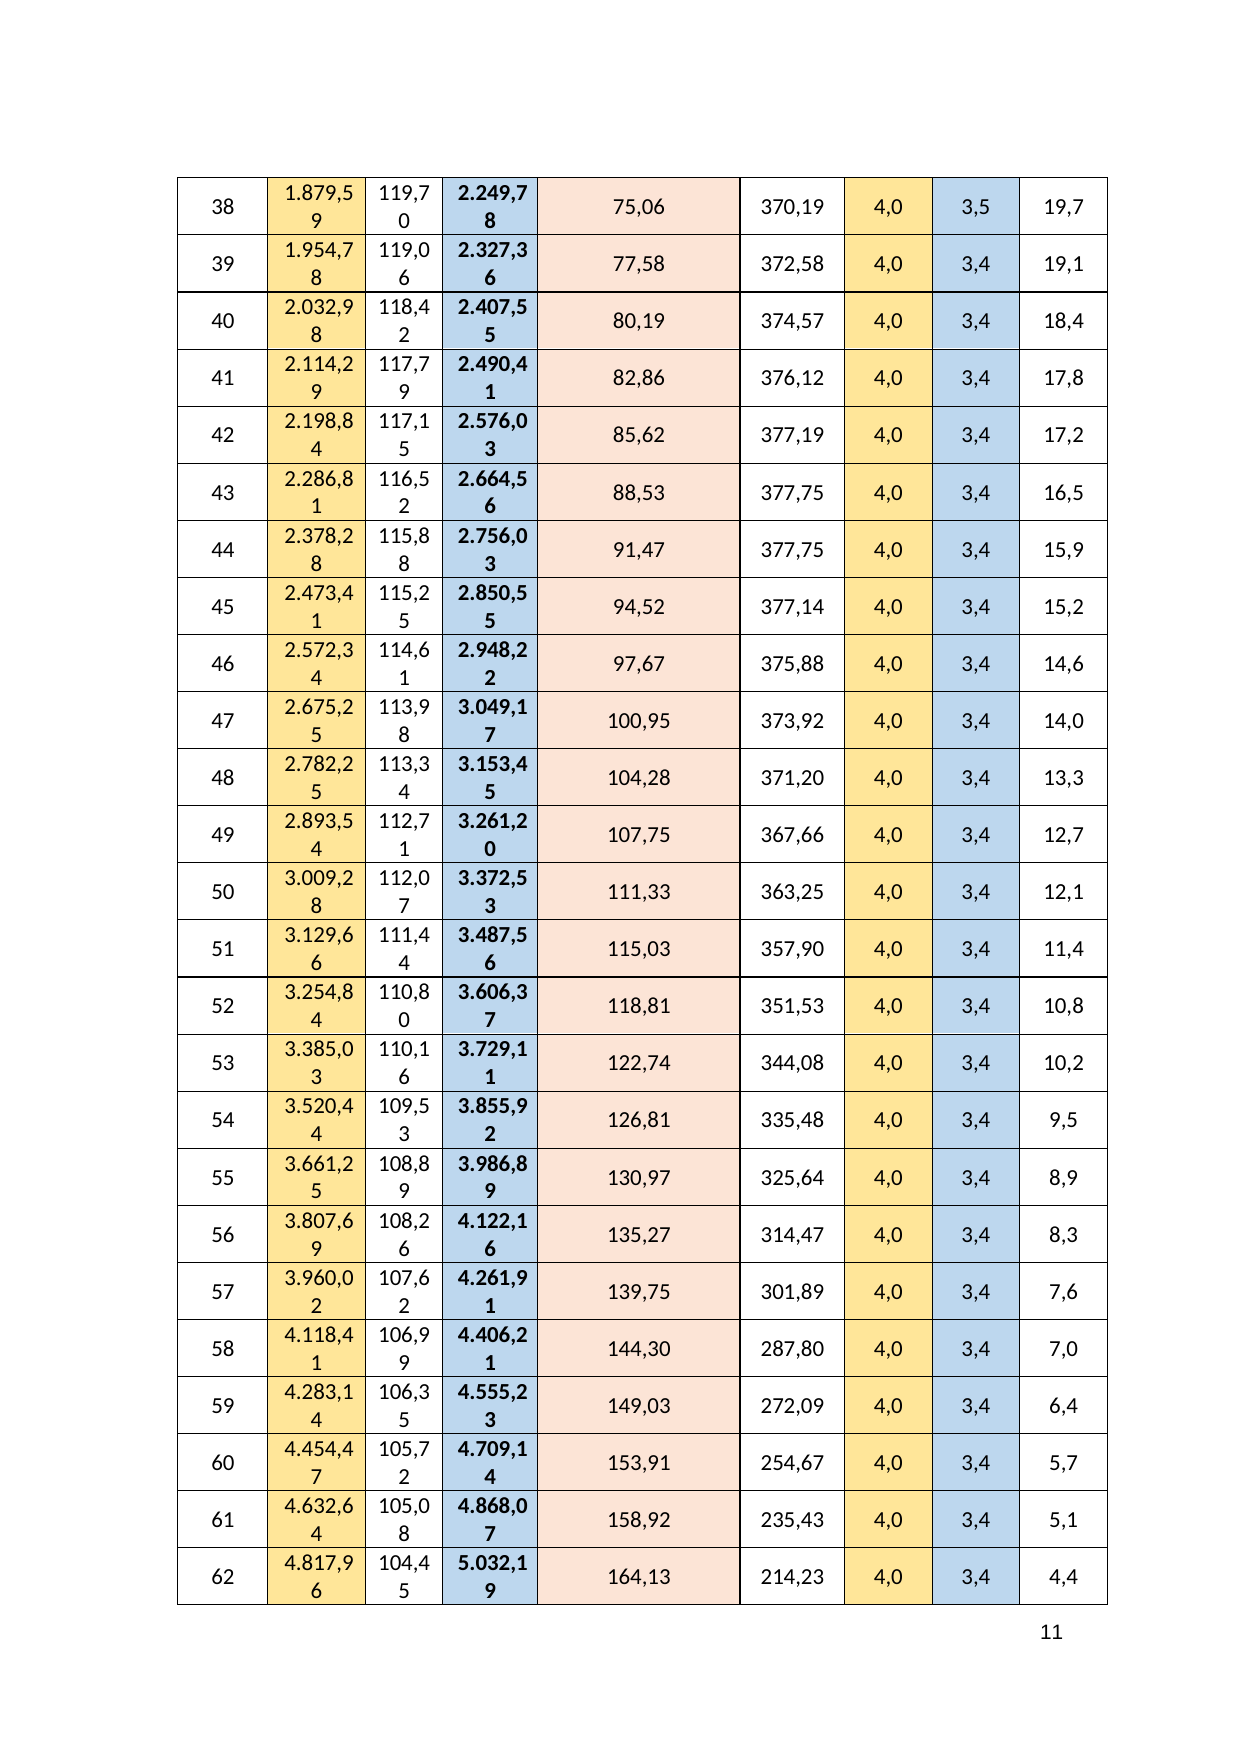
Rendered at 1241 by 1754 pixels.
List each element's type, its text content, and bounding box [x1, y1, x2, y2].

table_cell 3,4 [933, 293, 1019, 348]
table_cell 40 [178, 293, 267, 348]
table_cell 254,67 [741, 1434, 844, 1490]
table_cell 335,48 [741, 1092, 844, 1148]
table_cell 357,90 [741, 920, 844, 976]
table_cell 112,07 [366, 863, 442, 919]
table_cell 3,4 [933, 1377, 1019, 1433]
table_cell 4.406,21 [443, 1320, 537, 1376]
table_cell 3.254,84 [268, 978, 365, 1033]
table_cell 139,75 [538, 1263, 739, 1319]
table_cell 119,06 [366, 235, 442, 291]
table_cell 4.632,64 [268, 1491, 365, 1547]
table_cell 12,1 [1020, 863, 1107, 919]
table_cell 377,19 [741, 407, 844, 463]
table_cell 4,0 [845, 1377, 932, 1433]
table_cell 97,67 [538, 635, 739, 691]
table_cell 54 [178, 1092, 267, 1148]
table_cell 115,88 [366, 521, 442, 577]
table_cell 88,53 [538, 464, 739, 520]
table_cell 130,97 [538, 1149, 739, 1205]
table_cell 115,03 [538, 920, 739, 976]
table_cell 4,0 [845, 407, 932, 463]
table_cell 3,4 [933, 692, 1019, 748]
table_cell 91,47 [538, 521, 739, 577]
table_cell 106,35 [366, 1377, 442, 1433]
table_cell 374,57 [741, 293, 844, 348]
table_cell 113,98 [366, 692, 442, 748]
table_cell 4.261,91 [443, 1263, 537, 1319]
table_cell 4,0 [845, 1320, 932, 1376]
table_cell 110,16 [366, 1035, 442, 1091]
table_cell 117,15 [366, 407, 442, 463]
table_cell 376,12 [741, 350, 844, 406]
table_cell 14,6 [1020, 635, 1107, 691]
table_cell 2.756,03 [443, 521, 537, 577]
table_cell 3,4 [933, 920, 1019, 976]
table_cell 2.850,55 [443, 578, 537, 634]
table_cell 4,0 [845, 920, 932, 976]
table_cell 56 [178, 1206, 267, 1262]
table_cell 2.032,98 [268, 293, 365, 348]
table_cell 3.855,92 [443, 1092, 537, 1148]
table_cell 363,25 [741, 863, 844, 919]
table_cell 48 [178, 749, 267, 805]
table_cell 57 [178, 1263, 267, 1319]
table_cell 109,53 [366, 1092, 442, 1148]
table_cell 370,19 [741, 178, 844, 234]
table_cell 12,7 [1020, 806, 1107, 862]
table_cell 111,44 [366, 920, 442, 976]
table_cell 2.782,25 [268, 749, 365, 805]
table_cell 2.490,41 [443, 350, 537, 406]
table_cell 58 [178, 1320, 267, 1376]
table_cell 4,0 [845, 1149, 932, 1205]
table_cell 4,0 [845, 178, 932, 234]
table_cell 377,14 [741, 578, 844, 634]
table_cell 3,4 [933, 235, 1019, 291]
table_cell 4.454,47 [268, 1434, 365, 1490]
table_cell 4,0 [845, 350, 932, 406]
table_cell 4,4 [1020, 1548, 1107, 1604]
table_cell 3,4 [933, 1320, 1019, 1376]
table_cell 8,3 [1020, 1206, 1107, 1262]
table_cell 85,62 [538, 407, 739, 463]
table_cell 118,81 [538, 978, 739, 1033]
table_cell 3.153,45 [443, 749, 537, 805]
table_cell 4,0 [845, 1263, 932, 1319]
table_cell 3,4 [933, 1434, 1019, 1490]
table_cell 4,0 [845, 464, 932, 520]
table_cell 46 [178, 635, 267, 691]
table_cell 3.986,89 [443, 1149, 537, 1205]
table_cell 60 [178, 1434, 267, 1490]
table_cell 3,4 [933, 578, 1019, 634]
table_cell 7,0 [1020, 1320, 1107, 1376]
table_cell 3,4 [933, 1092, 1019, 1148]
table_cell 2.893,54 [268, 806, 365, 862]
table_cell 4.817,96 [268, 1548, 365, 1604]
table_cell 50 [178, 863, 267, 919]
table_cell 2.114,29 [268, 350, 365, 406]
table_cell 43 [178, 464, 267, 520]
table_cell 42 [178, 407, 267, 463]
table_cell 2.286,81 [268, 464, 365, 520]
table_cell 4,0 [845, 863, 932, 919]
table_cell 3.049,17 [443, 692, 537, 748]
table_cell 17,8 [1020, 350, 1107, 406]
table_cell 4,0 [845, 692, 932, 748]
table_cell 4,0 [845, 806, 932, 862]
table_cell 149,03 [538, 1377, 739, 1433]
table_cell 3,4 [933, 1263, 1019, 1319]
table_cell 39 [178, 235, 267, 291]
table_cell 3,4 [933, 1035, 1019, 1091]
table_cell 13,3 [1020, 749, 1107, 805]
table_cell 3,4 [933, 1149, 1019, 1205]
table_cell 4,0 [845, 235, 932, 291]
table_cell 153,91 [538, 1434, 739, 1490]
table_cell 80,19 [538, 293, 739, 348]
table_cell 1.954,78 [268, 235, 365, 291]
table_cell 4,0 [845, 1548, 932, 1604]
table_cell 6,4 [1020, 1377, 1107, 1433]
table_cell 38 [178, 178, 267, 234]
table_cell 19,1 [1020, 235, 1107, 291]
table_cell 3.661,25 [268, 1149, 365, 1205]
table_cell 5,7 [1020, 1434, 1107, 1490]
table_cell 4,0 [845, 293, 932, 348]
table_cell 3,4 [933, 1491, 1019, 1547]
table_cell 377,75 [741, 521, 844, 577]
table_cell 18,4 [1020, 293, 1107, 348]
table_cell 3,4 [933, 407, 1019, 463]
table_cell 287,80 [741, 1320, 844, 1376]
table_cell 118,42 [366, 293, 442, 348]
table_cell 55 [178, 1149, 267, 1205]
table_cell 3.372,53 [443, 863, 537, 919]
table_cell 3.261,20 [443, 806, 537, 862]
table_cell 100,95 [538, 692, 739, 748]
table_cell 119,70 [366, 178, 442, 234]
table_cell 4,0 [845, 978, 932, 1033]
table_cell 351,53 [741, 978, 844, 1033]
table_cell 3,4 [933, 464, 1019, 520]
table_cell 371,20 [741, 749, 844, 805]
table_cell 3.729,11 [443, 1035, 537, 1091]
table_cell 52 [178, 978, 267, 1033]
table_cell 115,25 [366, 578, 442, 634]
table_cell 2.675,25 [268, 692, 365, 748]
table_cell 17,2 [1020, 407, 1107, 463]
table_cell 4.868,07 [443, 1491, 537, 1547]
table_cell 105,08 [366, 1491, 442, 1547]
table_cell 4,0 [845, 1434, 932, 1490]
table_cell 2.249,78 [443, 178, 537, 234]
table_cell 15,2 [1020, 578, 1107, 634]
table_cell 51 [178, 920, 267, 976]
table_cell 375,88 [741, 635, 844, 691]
table_cell 3.807,69 [268, 1206, 365, 1262]
table_cell 2.664,56 [443, 464, 537, 520]
table_cell 3,4 [933, 749, 1019, 805]
table_cell 4,0 [845, 749, 932, 805]
table_cell 3,4 [933, 806, 1019, 862]
table_cell 10,2 [1020, 1035, 1107, 1091]
table_cell 9,5 [1020, 1092, 1107, 1148]
table_cell 2.378,28 [268, 521, 365, 577]
table_cell 104,45 [366, 1548, 442, 1604]
table_cell 2.576,03 [443, 407, 537, 463]
table_cell 14,0 [1020, 692, 1107, 748]
table_cell 106,99 [366, 1320, 442, 1376]
table_cell 41 [178, 350, 267, 406]
table_cell 3.960,02 [268, 1263, 365, 1319]
table_cell 116,52 [366, 464, 442, 520]
table_cell 11,4 [1020, 920, 1107, 976]
table_cell 4,0 [845, 1092, 932, 1148]
table_cell 111,33 [538, 863, 739, 919]
table_cell 4.122,16 [443, 1206, 537, 1262]
table_cell 82,86 [538, 350, 739, 406]
table_cell 4,0 [845, 521, 932, 577]
table_cell 344,08 [741, 1035, 844, 1091]
table_cell 3.487,56 [443, 920, 537, 976]
table_cell 108,26 [366, 1206, 442, 1262]
table_cell 3,4 [933, 1206, 1019, 1262]
table_cell 4,0 [845, 1491, 932, 1547]
table_cell 44 [178, 521, 267, 577]
table_cell 16,5 [1020, 464, 1107, 520]
table_cell 104,28 [538, 749, 739, 805]
table_cell 49 [178, 806, 267, 862]
table_cell 112,71 [366, 806, 442, 862]
table_cell 377,75 [741, 464, 844, 520]
table_cell 8,9 [1020, 1149, 1107, 1205]
table_cell 3.606,37 [443, 978, 537, 1033]
table_cell 3,4 [933, 978, 1019, 1033]
table_cell 94,52 [538, 578, 739, 634]
table_cell 61 [178, 1491, 267, 1547]
table_cell 77,58 [538, 235, 739, 291]
table_cell 4,0 [845, 578, 932, 634]
table_cell 75,06 [538, 178, 739, 234]
table_cell 59 [178, 1377, 267, 1433]
table_cell 3.129,66 [268, 920, 365, 976]
table_cell 314,47 [741, 1206, 844, 1262]
table_cell 2.327,36 [443, 235, 537, 291]
table_cell 4,0 [845, 1035, 932, 1091]
table_cell 105,72 [366, 1434, 442, 1490]
table_cell 4,0 [845, 635, 932, 691]
table_cell 113,34 [366, 749, 442, 805]
table_cell 4,0 [845, 1206, 932, 1262]
table_cell 164,13 [538, 1548, 739, 1604]
table_cell 2.473,41 [268, 578, 365, 634]
table_cell 214,23 [741, 1548, 844, 1604]
table_cell 3.520,44 [268, 1092, 365, 1148]
table_cell 4.283,14 [268, 1377, 365, 1433]
table_cell 107,75 [538, 806, 739, 862]
table_cell 4.555,23 [443, 1377, 537, 1433]
table_cell 3,4 [933, 635, 1019, 691]
table_cell 2.948,22 [443, 635, 537, 691]
table_cell 107,62 [366, 1263, 442, 1319]
table_cell 3.385,03 [268, 1035, 365, 1091]
table_cell 3,4 [933, 863, 1019, 919]
table_cell 325,64 [741, 1149, 844, 1205]
table_cell 5.032,19 [443, 1548, 537, 1604]
table_cell 5,1 [1020, 1491, 1107, 1547]
table_cell 158,92 [538, 1491, 739, 1547]
table_cell 272,09 [741, 1377, 844, 1433]
table_cell 47 [178, 692, 267, 748]
table_cell 144,30 [538, 1320, 739, 1376]
table_cell 135,27 [538, 1206, 739, 1262]
table_cell 126,81 [538, 1092, 739, 1148]
table_cell 2.572,34 [268, 635, 365, 691]
table_cell 3,5 [933, 178, 1019, 234]
table_cell 62 [178, 1548, 267, 1604]
table_cell 53 [178, 1035, 267, 1091]
table_cell 301,89 [741, 1263, 844, 1319]
table_cell 2.198,84 [268, 407, 365, 463]
table_cell 3,4 [933, 350, 1019, 406]
table_cell 1.879,59 [268, 178, 365, 234]
table_cell 4.118,41 [268, 1320, 365, 1376]
table_cell 7,6 [1020, 1263, 1107, 1319]
table_cell 3,4 [933, 521, 1019, 577]
table_cell 122,74 [538, 1035, 739, 1091]
table_cell 108,89 [366, 1149, 442, 1205]
table_cell 235,43 [741, 1491, 844, 1547]
table_cell 110,80 [366, 978, 442, 1033]
table_cell 19,7 [1020, 178, 1107, 234]
table_cell 367,66 [741, 806, 844, 862]
table_cell 114,61 [366, 635, 442, 691]
table_cell 15,9 [1020, 521, 1107, 577]
table_cell 3,4 [933, 1548, 1019, 1604]
table_cell 372,58 [741, 235, 844, 291]
table_cell 45 [178, 578, 267, 634]
table_cell 117,79 [366, 350, 442, 406]
table_cell 2.407,55 [443, 293, 537, 348]
table_cell 4.709,14 [443, 1434, 537, 1490]
table_cell 10,8 [1020, 978, 1107, 1033]
table_cell 373,92 [741, 692, 844, 748]
table_cell 3.009,28 [268, 863, 365, 919]
